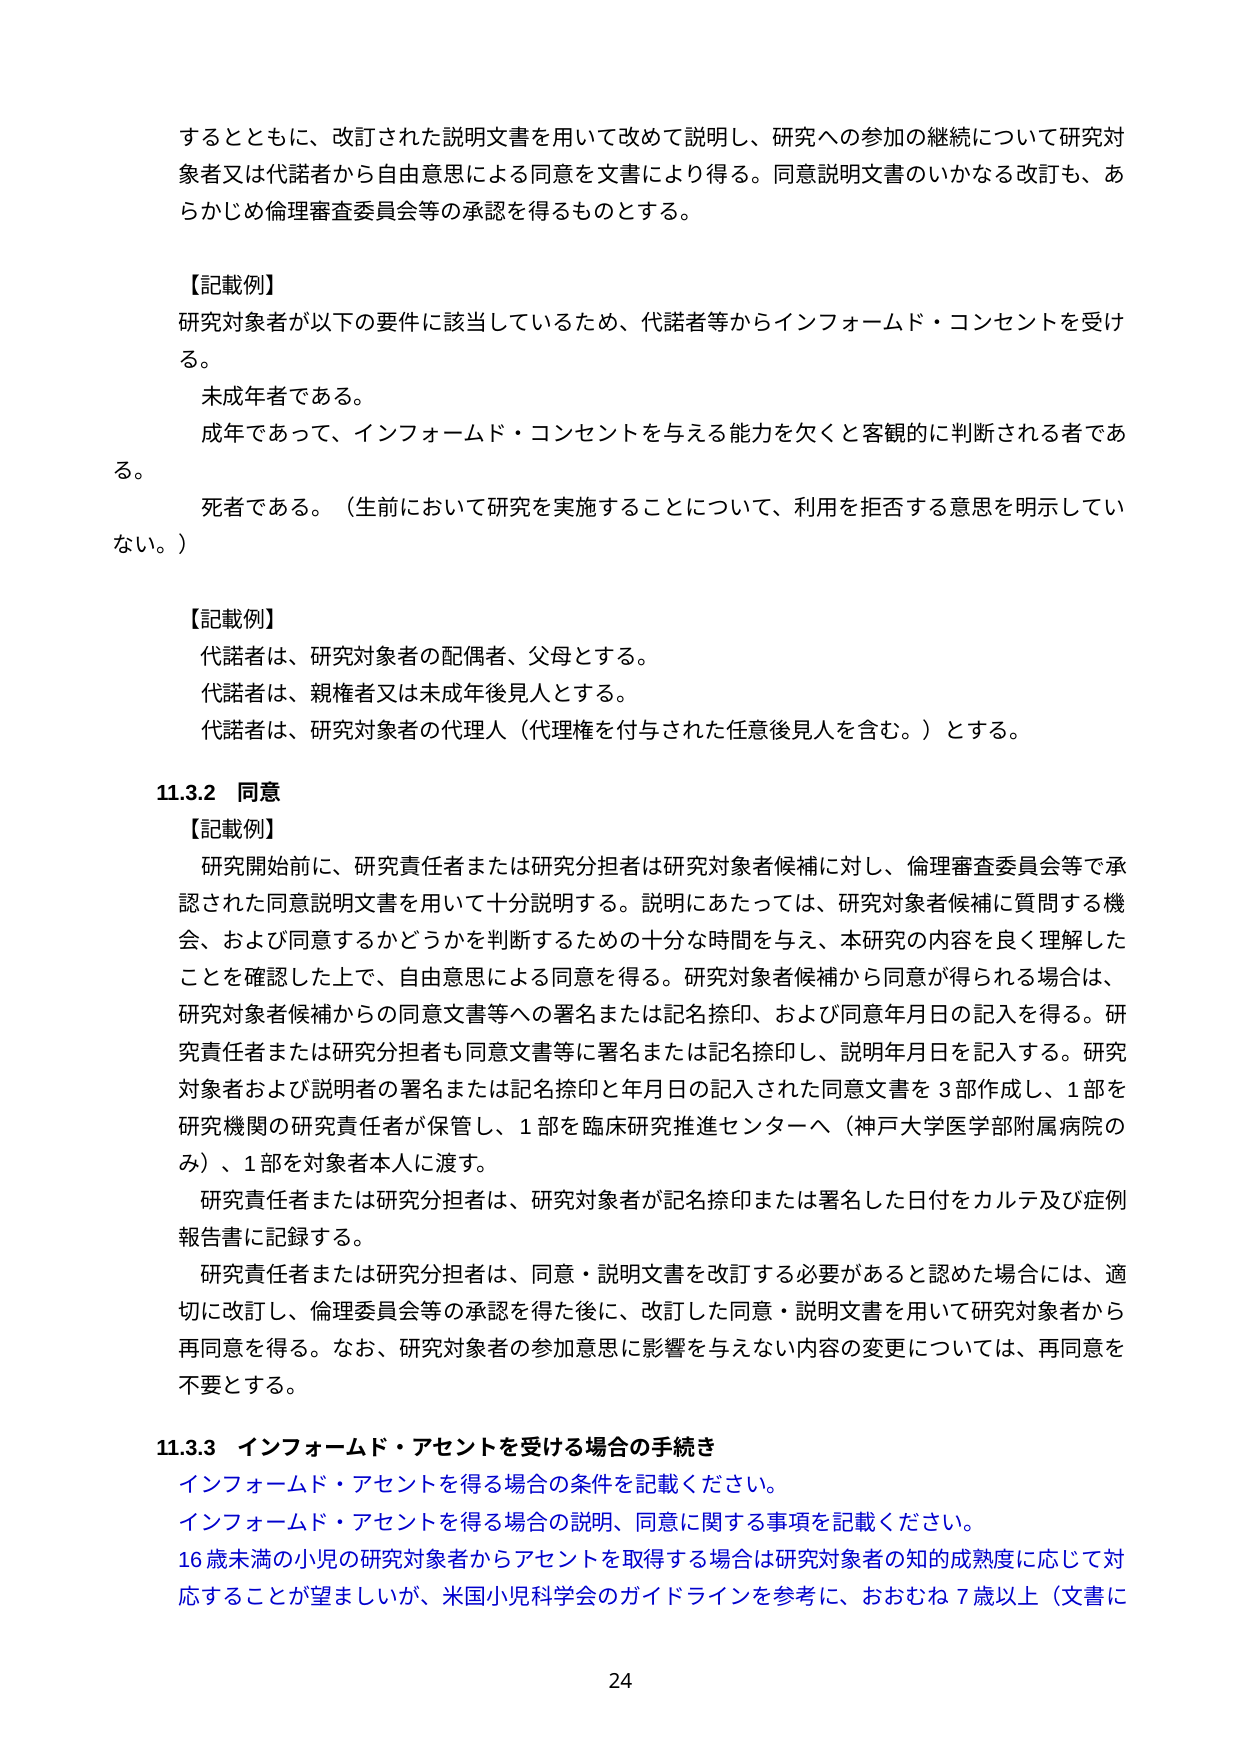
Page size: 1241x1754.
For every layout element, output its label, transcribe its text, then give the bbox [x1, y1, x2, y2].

text 死者である。（生前において研究を実施することについて、利用を拒否する意思を明示していない。） [112, 488, 1128, 562]
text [178, 117, 1128, 228]
text 11.3.2 同意 [156, 772, 1128, 809]
text 11.3.3 インフォームド・アセントを受ける場合の手続き [156, 1428, 1128, 1465]
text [178, 1539, 1128, 1613]
text 代諾者は、研究対象者の代理人（代理権を付与された任意後見人を含む。）とする。 [201, 710, 1128, 747]
text 代諾者は、研究対象者の配偶者、父母とする。 [201, 636, 1128, 673]
text 研究責任者または研究分担者は、同意・説明文書を改訂する必要があると認めた場合には、適切に改訂し、倫理委員会等の承認を得た後に、改訂した同意・説明文書を用いて研究対象者から再同意を得る。なお、研究対象者の参加意思に影響を与えない内容の変更については、再同意を不要とする。 [178, 1254, 1128, 1403]
text 未成年者である。 [112, 376, 1128, 413]
text 【記載例】 [178, 809, 1128, 846]
text 研究開始前に、研究責任者または研究分担者は研究対象者候補に対し、倫理審査委員会等で承認された同意説明文書を用いて十分説明する。説明にあたっては、研究対象者候補に質問する機会、および同意するかどうかを判断するための十分な時間を与え、本研究の内容を良く理解したことを確認した上で、自由意思による同意を得る。研究対象者候補から同意が得られる場合は、研究対象者候補からの同意文書等への署名または記名捺印、および同意年月日の記入を得る。研究責任者または研究分担者も同意文書等に署名または記名捺印し、説明年月日を記入する。研究対象者および説明者の署名または記名捺印と年月日の記入された同意文書を3部作成し、1部を研究機関の研究責任者が保管し、1部を臨床研究推進センターへ（神戸大学医学部附属病院のみ）、1部を対象者本人に渡す。 [178, 846, 1128, 1180]
text 【記載例】 [178, 599, 1128, 636]
text 代諾者は、親権者又は未成年後見人とする。 [201, 673, 1128, 710]
text インフォームド・アセントを得る場合の条件を記載ください。 [178, 1465, 1128, 1502]
text 研究対象者が以下の要件に該当しているため、代諾者等からインフォームド・コンセントを受ける。 [178, 302, 1128, 376]
text 成年であって、インフォームド・コンセントを与える能力を欠くと客観的に判断される者である。 [112, 413, 1128, 488]
text 研究責任者または研究分担者は、研究対象者が記名捺印または署名した日付をカルテ及び症例報告書に記録する。 [178, 1180, 1128, 1254]
text 【記載例】 [178, 265, 1128, 302]
text インフォームド・アセントを得る場合の説明、同意に関する事項を記載ください。 [178, 1502, 1128, 1539]
